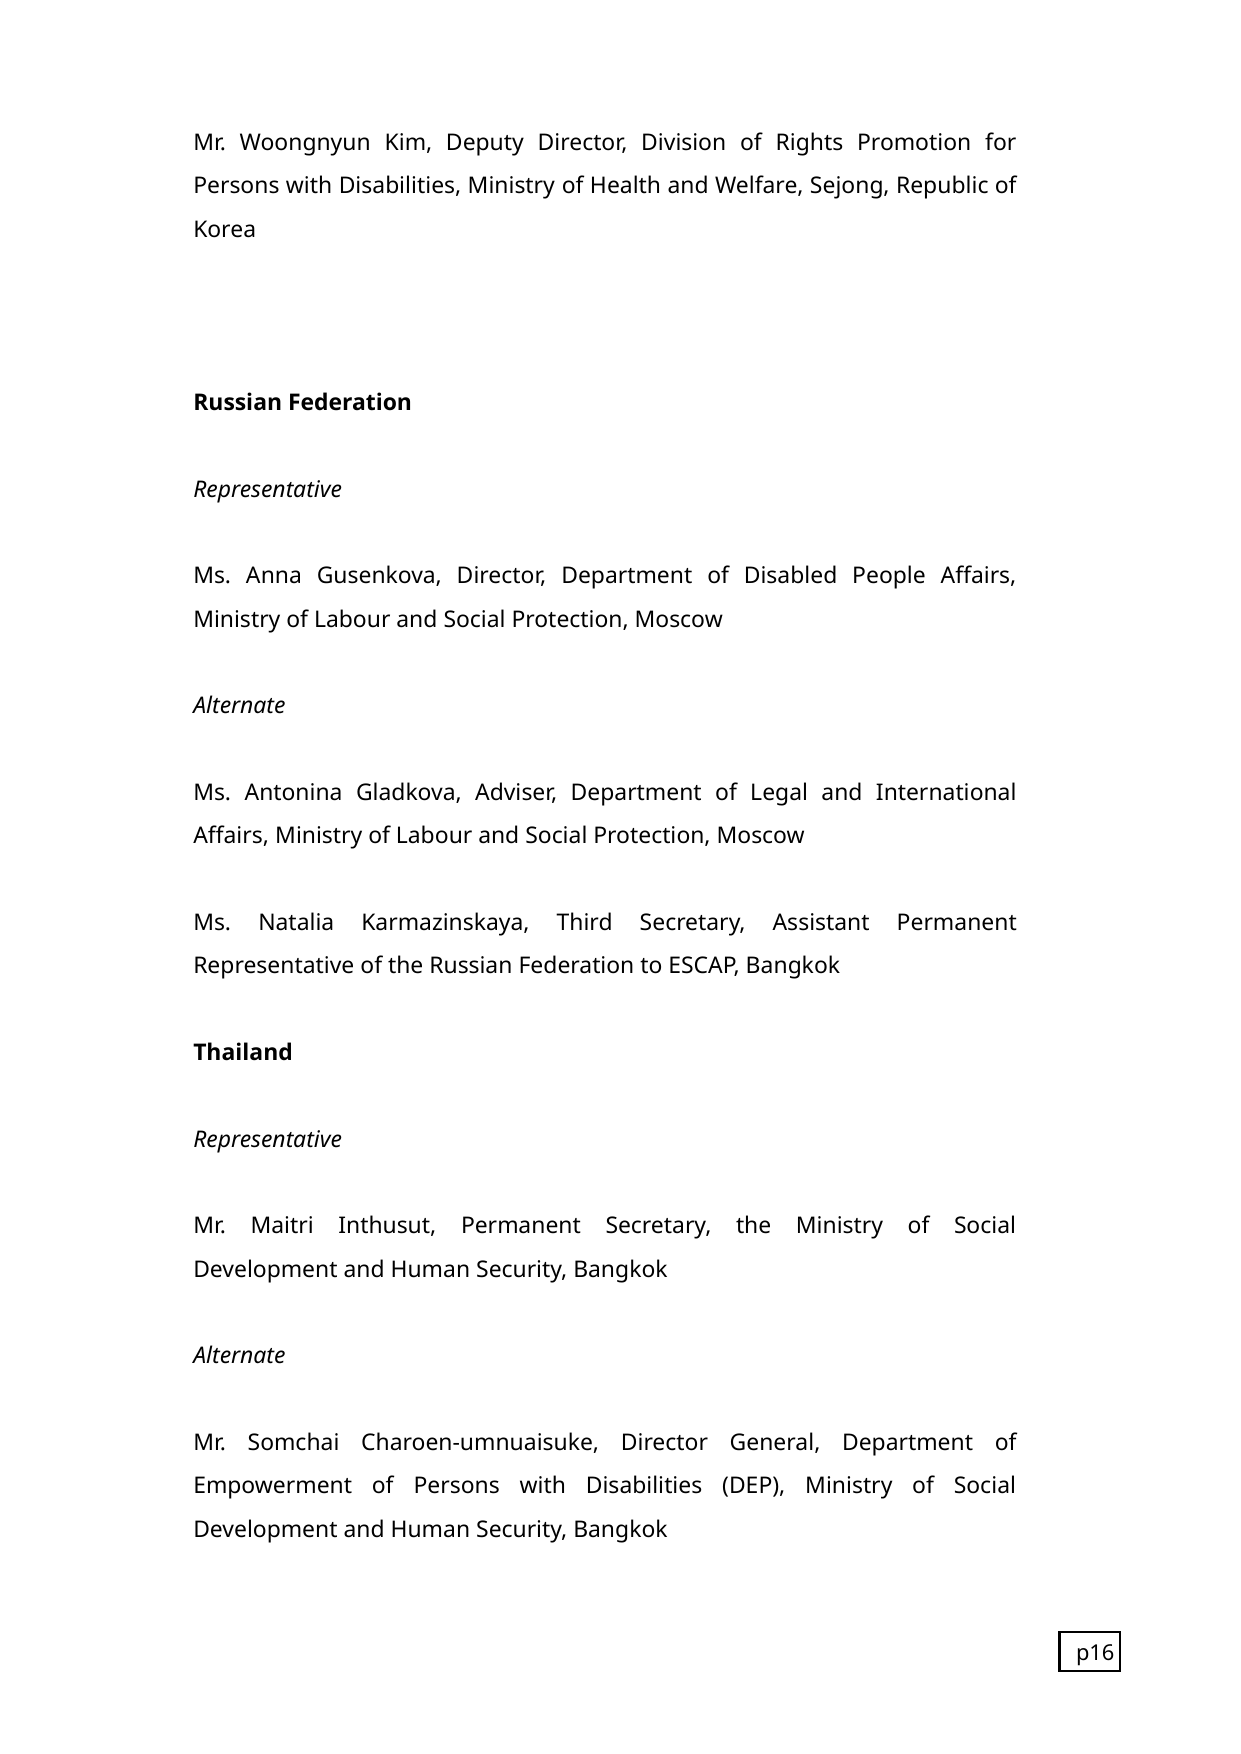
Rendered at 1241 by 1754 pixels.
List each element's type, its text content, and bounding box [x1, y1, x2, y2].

text Ms. Antonina Gladkova, Adviser, Department of Legal and International Affairs, Ministry of Labour and Social Protection, Moscow [193, 770, 1017, 857]
text Representative [193, 1117, 1017, 1160]
text Thailand [193, 1030, 1017, 1073]
text Alternate [193, 683, 1017, 727]
text Ms. Natalia Karmazinskaya, Third Secretary, Assistant Permanent Representative of the Russian Federation to ESCAP, Bangkok [193, 900, 1017, 987]
text Mr. Woongnyun Kim, Deputy Director, Division of Rights Promotion for Persons with Disabilities, Ministry of Health and Welfare, Sejong, Republic of Korea [193, 120, 1017, 250]
text Russian Federation [193, 380, 1017, 423]
text Mr. Somchai Charoen-umnuaisuke, Director General, Department of Empowerment of Persons with Disabilities (DEP), Ministry of Social Development and Human Security, Bangkok [193, 1420, 1017, 1550]
text Ms. Anna Gusenkova, Director, Department of Disabled People Affairs, Ministry of Labour and Social Protection, Moscow [193, 553, 1017, 640]
text Alternate [193, 1333, 1017, 1377]
text Mr. Maitri Inthusut, Permanent Secretary, the Ministry of Social Development and Human Security, Bangkok [193, 1203, 1017, 1290]
text Representative [193, 467, 1017, 510]
